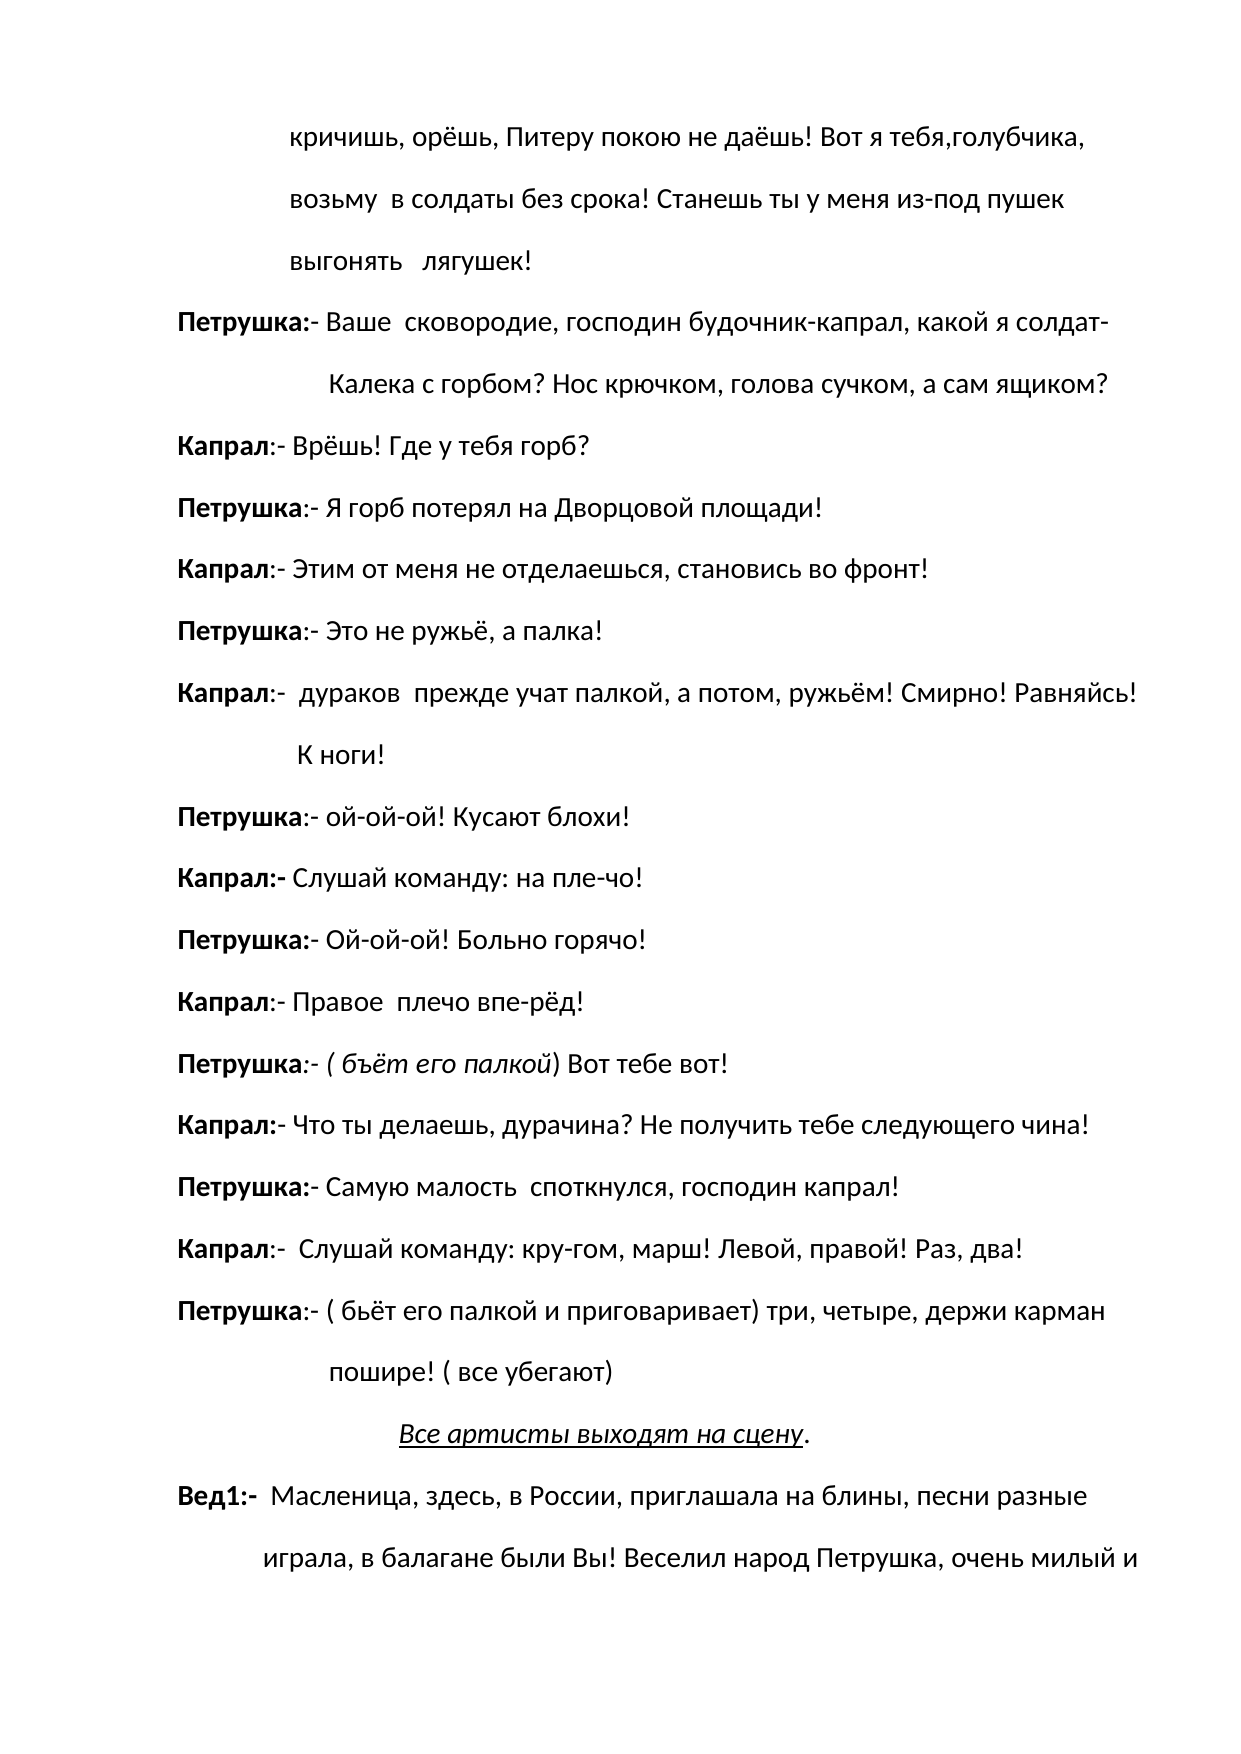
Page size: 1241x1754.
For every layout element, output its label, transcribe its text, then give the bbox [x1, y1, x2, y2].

text Петрушка:- Я горб потерял на Дворцовой площади! [177, 489, 1152, 524]
text Капрал:- Врёшь! Где у тебя горб? [177, 427, 1152, 463]
text пошире! ( все убегают) [177, 1353, 1152, 1389]
text Вед1:- Масленица, здесь, в России, приглашала на блины, песни разные [177, 1477, 1152, 1513]
text Капрал:- Слушай команду: на пле-чо! [177, 859, 1152, 895]
text Петрушка:- ( бьёт его палкой и приговаривает) три, четыре, держи карман [177, 1292, 1152, 1327]
text Петрушка:- Самую малость споткнулся, господин капрал! [177, 1168, 1152, 1204]
text выгонять лягушек! [177, 242, 1152, 277]
text Петрушка:- ( бъёт его палкой) Вот тебе вот! [177, 1045, 1152, 1080]
text Капрал:- Что ты делаешь, дурачина? Не получить тебе следующего чина! [177, 1106, 1152, 1142]
text Петрушка:- Ваше сковородие, господин будочник-капрал, какой я солдат- [177, 303, 1152, 339]
text Петрушка:- Ой-ой-ой! Больно горячо! [177, 921, 1152, 957]
text Все артисты выходят на сцену. [325, 1415, 1152, 1451]
text Калека с горбом? Нос крючком, голова сучком, а сам ящиком? [177, 365, 1152, 401]
text Петрушка:- ой-ой-ой! Кусают блохи! [177, 798, 1152, 833]
text кричишь, орёшь, Питеру покою не даёшь! Вот я тебя,голубчика, [177, 118, 1152, 154]
text Петрушка:- Это не ружьё, а палка! [177, 612, 1152, 648]
text Капрал:- Правое плечо впе-рёд! [177, 983, 1152, 1018]
text возьму в солдаты без срока! Станешь ты у меня из-под пушек [177, 180, 1152, 216]
text Капрал:- Слушай команду: кру-гом, марш! Левой, правой! Раз, два! [177, 1230, 1152, 1266]
text играла, в балагане были Вы! Веселил народ Петрушка, очень милый и [177, 1539, 1152, 1574]
text Капрал:- дураков прежде учат палкой, а потом, ружьём! Смирно! Равняйсь! [177, 674, 1152, 710]
text К ноги! [177, 736, 1152, 771]
text Капрал:- Этим от меня не отделаешься, становись во фронт! [177, 551, 1152, 586]
